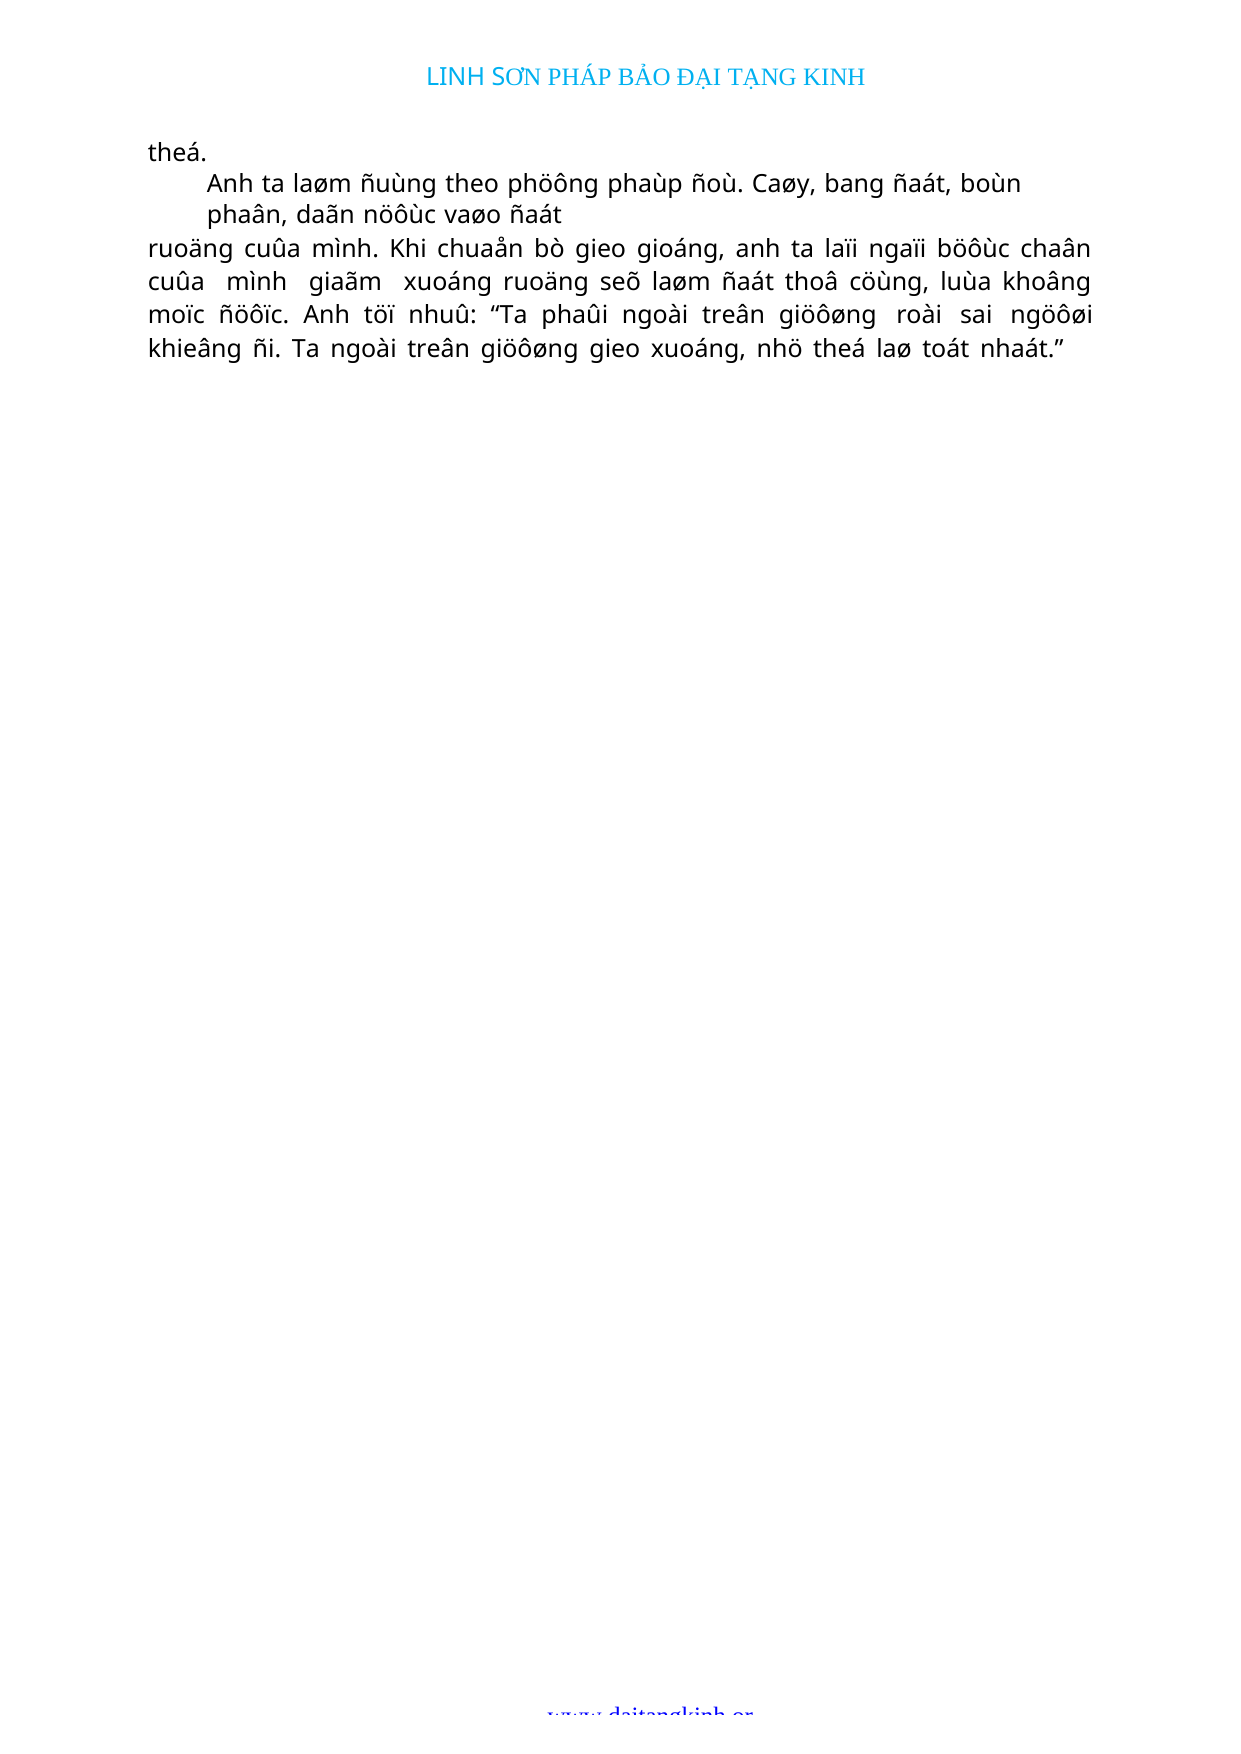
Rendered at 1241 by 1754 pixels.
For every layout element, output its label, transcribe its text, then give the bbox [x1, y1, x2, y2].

text theá. [148, 135, 1105, 167]
text ruoäng cuûa mình. Khi chuaån bò gieo gioáng, anh ta laïi ngaïi böôùc chaân cuûa mình giaãm xuoáng ruoäng seõ laøm ñaát thoâ cöùng, luùa khoâng moïc ñöôïc. Anh töï nhuû: “Ta phaûi ngoài treân giöôøng roài sai ngöôøi khieâng ñi. Ta ngoài treân giöôøng gieo xuoáng, nhö theá laø toát nhaát.” [148, 231, 1093, 364]
text Anh ta laøm ñuùng theo phöông phaùp ñoù. Caøy, bang ñaát, boùn phaân, daãn nöôùc vaøo ñaát [207, 167, 1105, 230]
